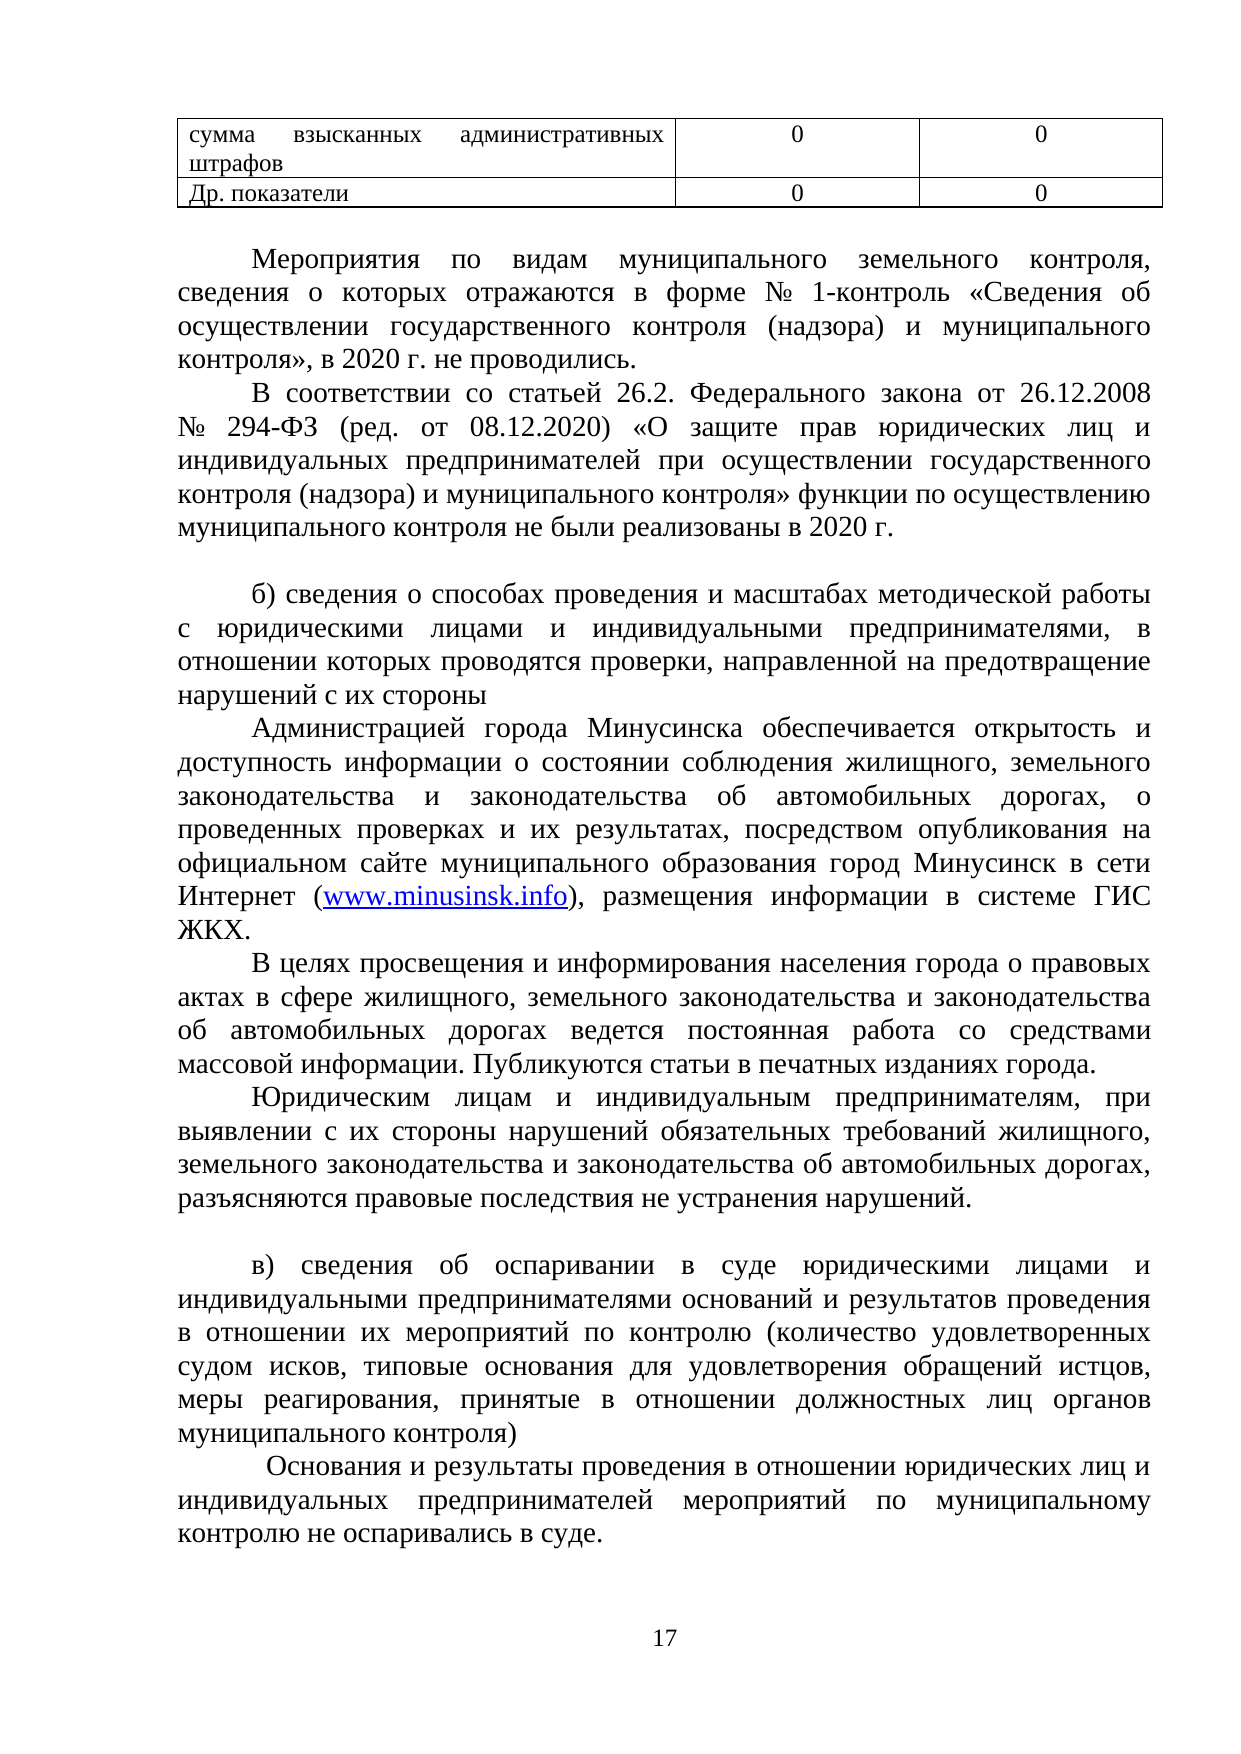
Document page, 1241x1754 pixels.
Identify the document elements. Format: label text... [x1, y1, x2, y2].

table_cell сумма взысканных административных штрафов [178, 119, 675, 177]
table_cell 0 [920, 178, 1162, 206]
table_cell 0 [676, 119, 919, 177]
text в) сведения об оспаривании в суде юридическими лицами и индивидуальными предпринимателями оснований и результатов проведения в отношении их мероприятий по контролю (количество удовлетворенных судом исков, типовые основания для удовлетворения обращений истцов, меры реагирования, принятые в отношении должностных лиц органов муниципального контроля) [177, 1247, 1152, 1448]
table_cell 0 [920, 119, 1162, 177]
table_cell Др. показатели [178, 178, 675, 206]
text Мероприятия по видам муниципального земельного контроля, сведения о которых отражаются в форме № 1-контроль «Сведения об осуществлении государственного контроля (надзора) и муниципального контроля», в 2020 г. не проводились. [177, 241, 1152, 375]
text б) сведения о способах проведения и масштабах методической работы с юридическими лицами и индивидуальными предпринимателями, в отношении которых проводятся проверки, направленной на предотвращение нарушений с их стороны [177, 576, 1152, 711]
text В соответствии со статьей 26.2. Федерального закона от 26.12.2008 № 294-ФЗ (ред. от 08.12.2020) «О защите прав юридических лиц и индивидуальных предпринимателей при осуществлении государственного контроля (надзора) и муниципального контроля» функции по осуществлению муниципального контроля не были реализованы в 2020 г. [177, 375, 1152, 543]
table_cell 0 [676, 178, 919, 206]
text В целях просвещения и информирования населения города о правовых актах в сфере жилищного, земельного законодательства и законодательства об автомобильных дорогах ведется постоянная работа со средствами массовой информации. Публикуются статьи в печатных изданиях города. [177, 945, 1152, 1079]
text Администрацией города Минусинска обеспечивается открытость и доступность информации о состоянии соблюдения жилищного, земельного законодательства и законодательства об автомобильных дорогах, о проведенных проверках и их результатах, посредством опубликования на официальном сайте муниципального образования город Минусинск в сети Интернет (www.minusinsk.info), размещения информации в системе ГИС ЖКХ. [177, 711, 1152, 945]
text Юридическим лицам и индивидуальным предпринимателям, при выявлении с их стороны нарушений обязательных требований жилищного, земельного законодательства и законодательства об автомобильных дорогах, разъясняются правовые последствия не устранения нарушений. [177, 1079, 1152, 1214]
text Основания и результаты проведения в отношении юридических лиц и индивидуальных предпринимателей мероприятий по муниципальному контролю не оспаривались в суде. [177, 1448, 1152, 1549]
